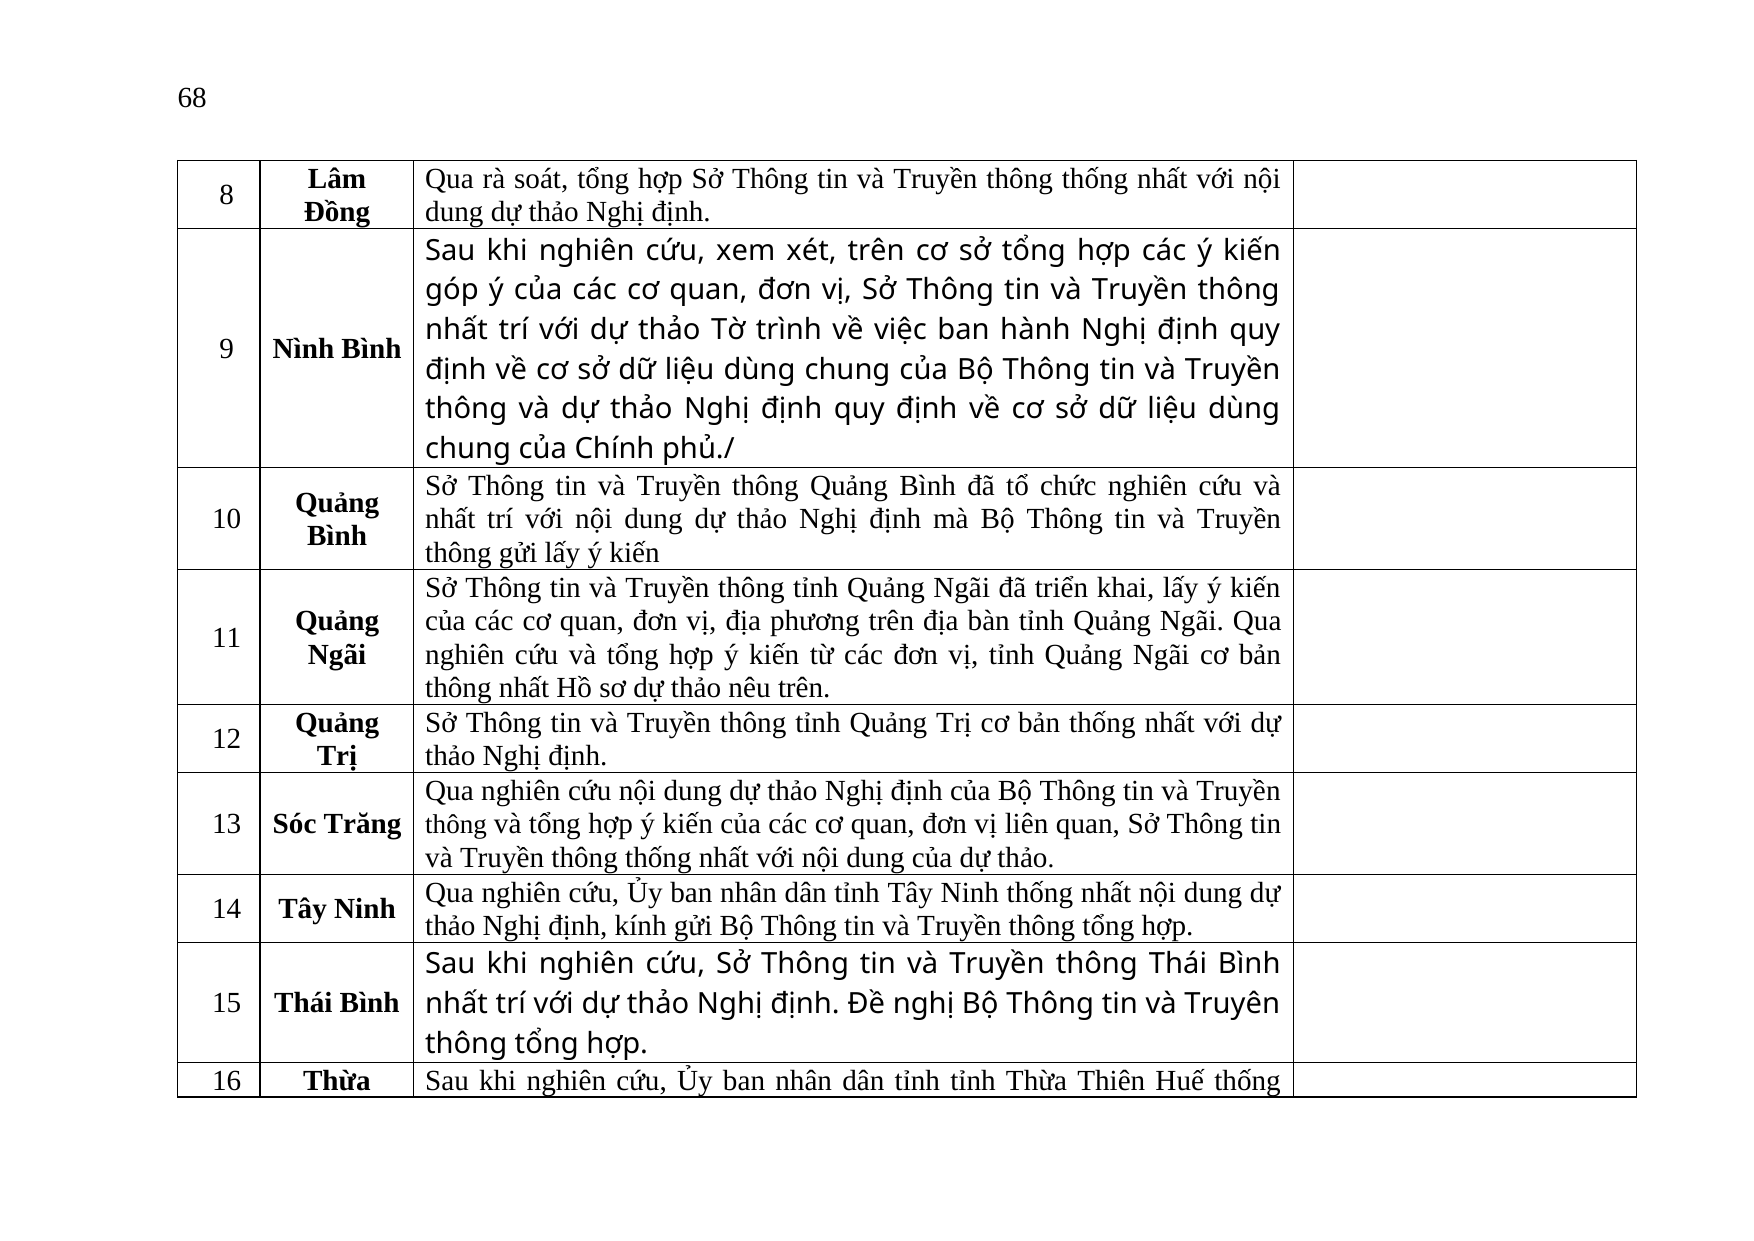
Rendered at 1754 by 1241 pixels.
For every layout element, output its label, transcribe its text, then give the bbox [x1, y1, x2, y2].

table_cell Quảng Ngãi [261, 570, 413, 704]
table_cell [178, 705, 259, 772]
table_cell [178, 875, 259, 942]
table_cell [1294, 468, 1636, 569]
table_cell [178, 943, 259, 1062]
table_cell [1294, 570, 1636, 704]
table_cell Sau khi nghiên cứu, xem xét, trên cơ sở tổng hợp các ý kiến góp ý của các cơ quan, đơn vị, Sở Thông tin và Truyền thông nhất trí với dự thảo Tờ trình về việc ban hành Nghị định quy định về cơ sở dữ liệu dùng chung của Bộ Thông tin và Truyền thông và dự thảo Nghị định quy định về cơ sở dữ liệu dùng chung của Chính phủ./ [414, 229, 1293, 467]
table_cell [1294, 943, 1636, 1062]
table_cell Sóc Trăng [261, 773, 413, 874]
table_cell Thừa Thiên Huế [261, 1063, 413, 1096]
table_cell Thái Bình [261, 943, 413, 1062]
table_cell Qua rà soát, tổng hợp Sở Thông tin và Truyền thông thống nhất với nội dung dự thảo Nghị định. [414, 161, 1293, 228]
table_cell Qua nghiên cứu nội dung dự thảo Nghị định của Bộ Thông tin và Truyền thông và tổng hợp ý kiến của các cơ quan, đơn vị liên quan, Sở Thông tin và Truyền thông thống nhất với nội dung của dự thảo. [414, 773, 1293, 874]
table_cell Quảng Bình [261, 468, 413, 569]
table_cell [1294, 773, 1636, 874]
table_cell [1294, 161, 1636, 228]
table_cell Quảng Trị [261, 705, 413, 772]
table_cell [414, 1063, 1293, 1096]
table_cell [178, 570, 259, 704]
table_cell [178, 161, 259, 228]
table_cell Sở Thông tin và Truyền thông Quảng Bình đã tổ chức nghiên cứu và nhất trí với nội dung dự thảo Nghị định mà Bộ Thông tin và Truyền thông gửi lấy ý kiến [414, 468, 1293, 569]
table_cell Qua nghiên cứu, Ủy ban nhân dân tỉnh Tây Ninh thống nhất nội dung dự thảo Nghị định, kính gửi Bộ Thông tin và Truyền thông tổng hợp. [414, 875, 1293, 942]
table_cell [1294, 705, 1636, 772]
table_cell Sở Thông tin và Truyền thông tỉnh Quảng Ngãi đã triển khai, lấy ý kiến của các cơ quan, đơn vị, địa phương trên địa bàn tỉnh Quảng Ngãi. Qua nghiên cứu và tổng hợp ý kiến từ các đơn vị, tỉnh Quảng Ngãi cơ bản thông nhất Hồ sơ dự thảo nêu trên. [414, 570, 1293, 704]
table_cell Lâm Đồng [261, 161, 413, 228]
table_cell [178, 229, 259, 467]
table_cell Tây Ninh [261, 875, 413, 942]
table_cell Sở Thông tin và Truyền thông tỉnh Quảng Trị cơ bản thống nhất với dự thảo Nghị định. [414, 705, 1293, 772]
table_cell [1294, 229, 1636, 467]
table_cell Sau khi nghiên cứu, Sở Thông tin và Truyền thông Thái Bình nhất trí với dự thảo Nghị định. Đề nghị Bộ Thông tin và Truyên thông tổng hợp. [414, 943, 1293, 1062]
table_cell [1294, 1063, 1636, 1096]
table_cell [178, 773, 259, 874]
table_cell [178, 468, 259, 569]
table_cell [178, 1063, 259, 1096]
table_cell Nình Bình [261, 229, 413, 467]
table_cell [1294, 875, 1636, 942]
